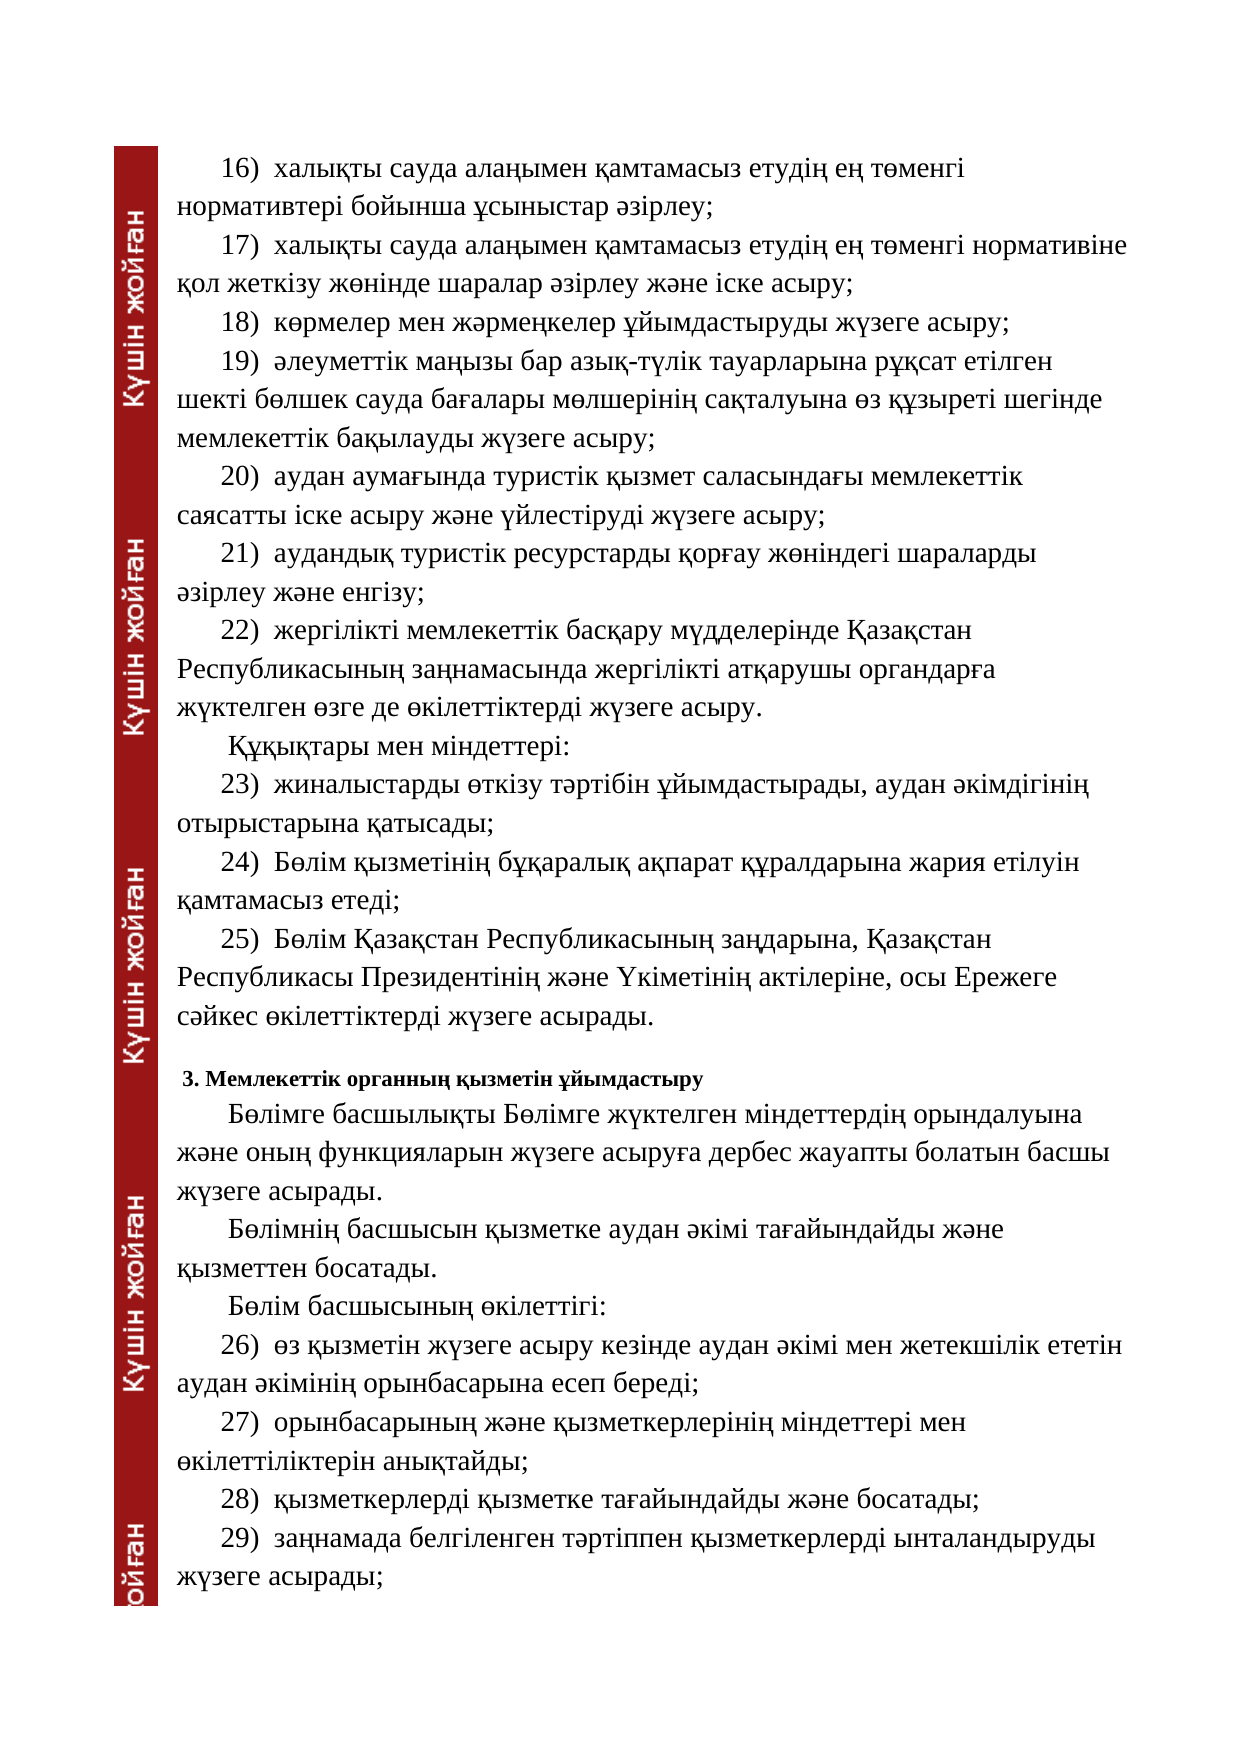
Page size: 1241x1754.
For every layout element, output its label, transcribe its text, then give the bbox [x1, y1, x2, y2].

picture [114, 1062, 158, 1066]
picture [114, 1592, 158, 1606]
text 3. Мемлекеттік органның қызметін ұйымдастыру [112, 1066, 1128, 1092]
picture [114, 1092, 158, 1096]
picture [114, 146, 158, 150]
